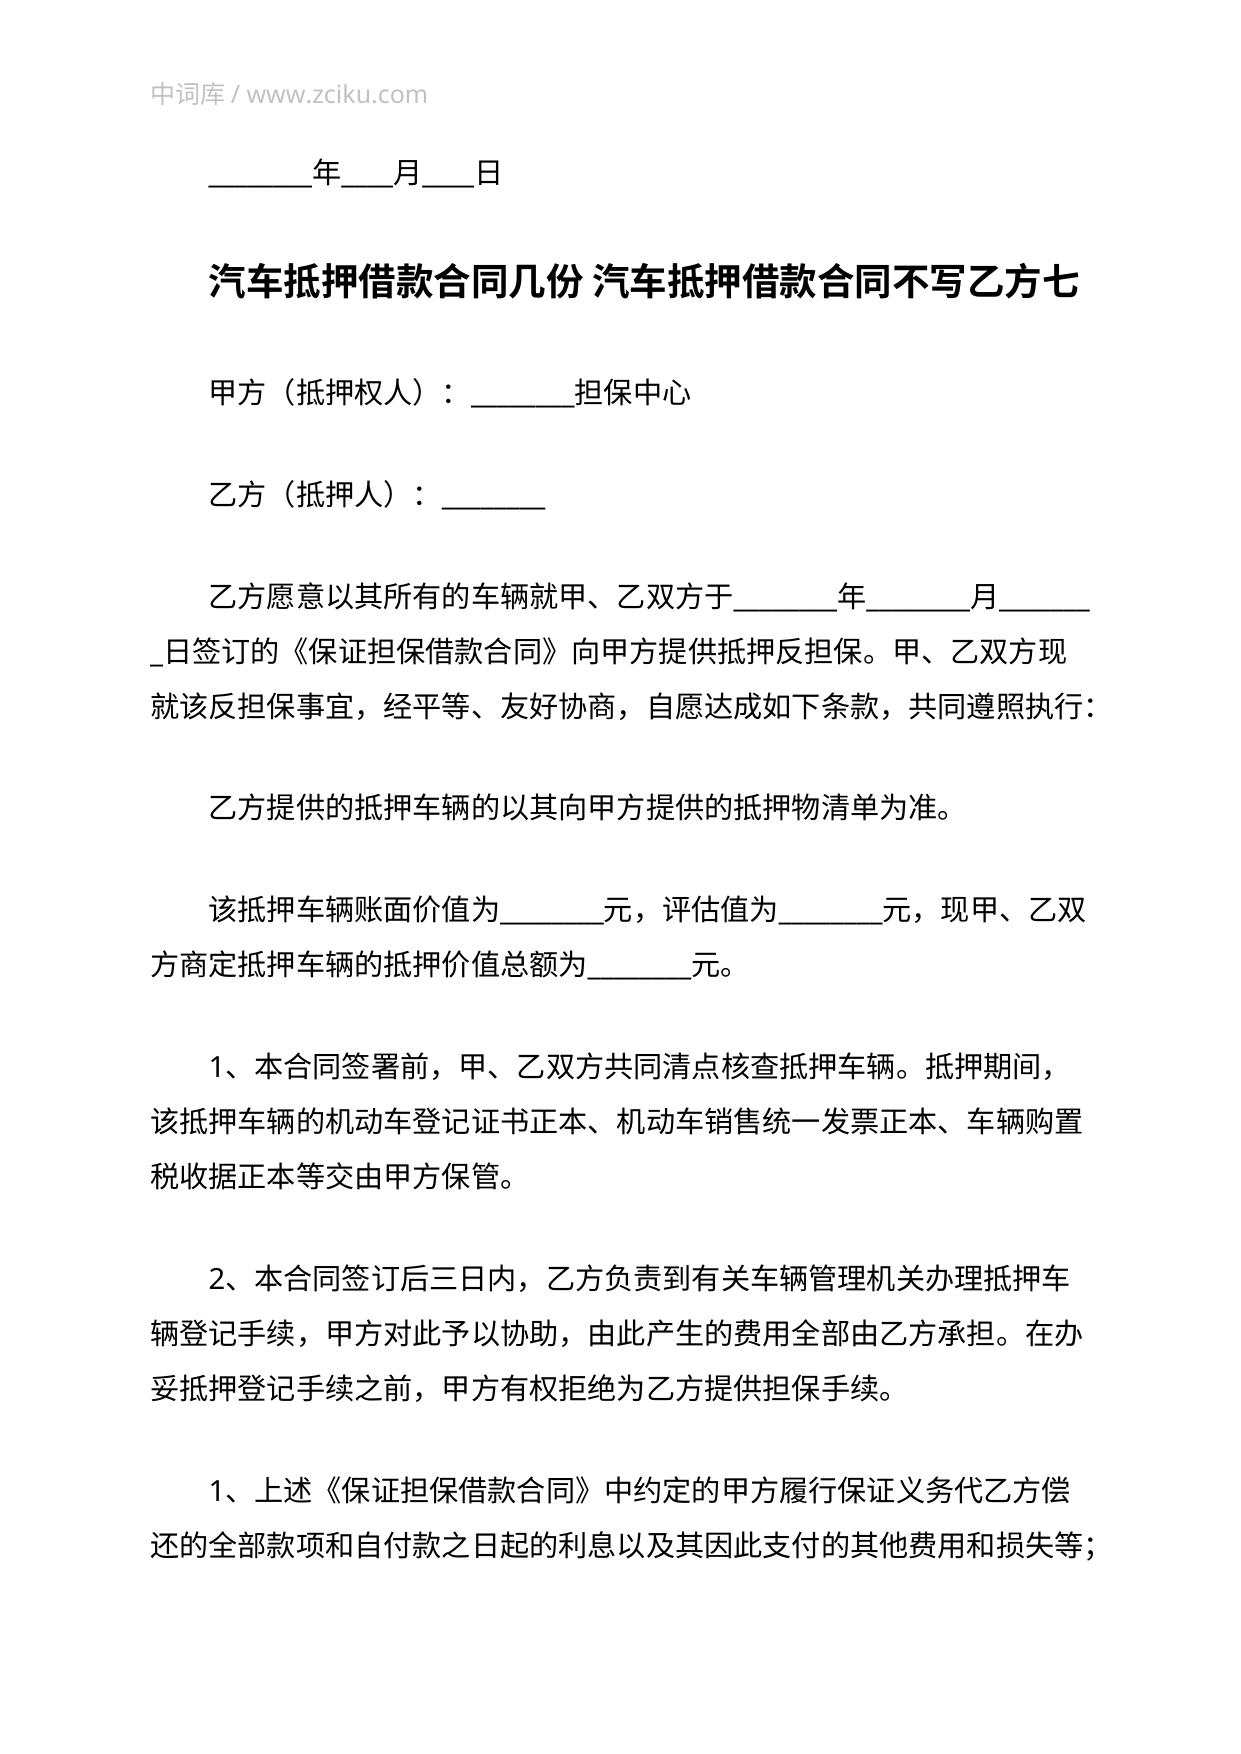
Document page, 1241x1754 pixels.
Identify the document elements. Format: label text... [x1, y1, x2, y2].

text 1、上述《保证担保借款合同》中约定的甲方履行保证义务代乙方偿还的全部款项和自付款之日起的利息以及其因此支付的其他费用和损失等； [150, 1467, 1090, 1564]
text 乙方愿意以其所有的车辆就甲、乙双方于________年________月________日签订的《保证担保借款合同》向甲方提供抵押反担保。甲、乙双方现就该反担保事宜，经平等、友好协商，自愿达成如下条款，共同遵照执行： [150, 573, 1090, 726]
text 甲方（抵押权人）：________担保中心 [150, 369, 1090, 412]
text 汽车抵押借款合同几份 汽车抵押借款合同不写乙方七 [150, 252, 1090, 306]
text ________年____月____日 [150, 150, 1090, 192]
text 2、本合同签订后三日内，乙方负责到有关车辆管理机关办理抵押车辆登记手续，甲方对此予以协助，由此产生的费用全部由乙方承担。在办妥抵押登记手续之前，甲方有权拒绝为乙方提供担保手续。 [150, 1256, 1090, 1408]
text 乙方（抵押人）：________ [150, 471, 1090, 514]
text 乙方提供的抵押车辆的以其向甲方提供的抵押物清单为准。 [150, 785, 1090, 827]
text 该抵押车辆账面价值为________元，评估值为________元，现甲、乙双方商定抵押车辆的抵押价值总额为________元。 [150, 887, 1090, 984]
text 1、本合同签署前，甲、乙双方共同清点核查抵押车辆。抵押期间，该抵押车辆的机动车登记证书正本、机动车销售统一发票正本、车辆购置税收据正本等交由甲方保管。 [150, 1044, 1090, 1196]
